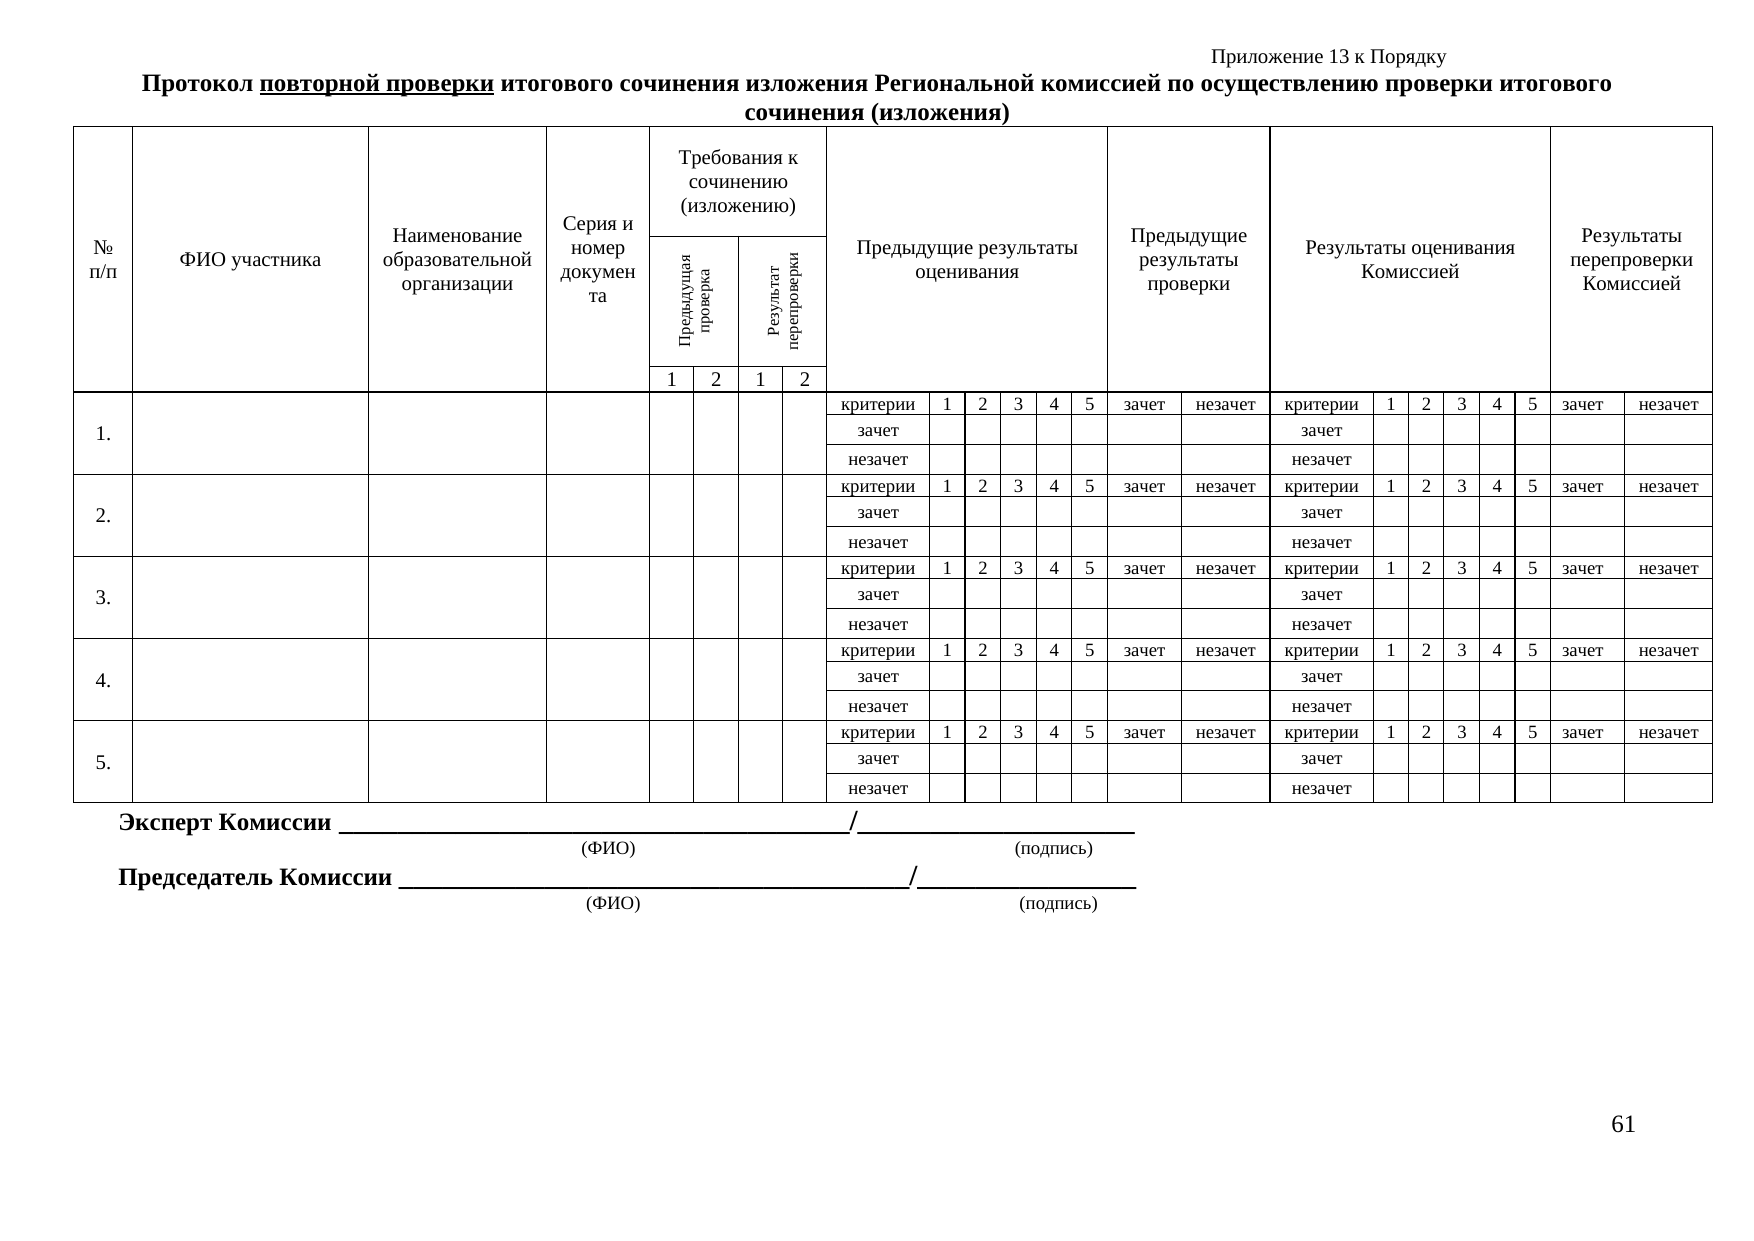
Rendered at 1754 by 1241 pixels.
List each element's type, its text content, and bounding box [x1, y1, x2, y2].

table_cell [1444, 744, 1479, 772]
table_cell [1480, 415, 1514, 444]
table_cell 3 [1444, 639, 1479, 661]
table_cell [1516, 609, 1550, 638]
table_cell 2 [1409, 557, 1443, 578]
table_cell 4 [1037, 557, 1071, 578]
table_cell [1551, 774, 1624, 802]
table_cell [1374, 609, 1408, 638]
table_cell [1037, 609, 1071, 638]
table_cell [1480, 774, 1514, 802]
table_cell [966, 579, 1000, 608]
text Эксперт Комиссии ___________________________________/___________________ [118, 803, 1636, 837]
table_cell [966, 662, 1000, 690]
table_cell 1 [739, 367, 782, 391]
table_cell [1551, 662, 1624, 690]
table_cell [1409, 744, 1443, 772]
table_cell [1444, 691, 1479, 720]
text (ФИО) (подпись) [118, 837, 1636, 858]
table_cell зачет [1551, 393, 1624, 414]
table_cell [1409, 445, 1443, 473]
table_cell [966, 691, 1000, 720]
table_cell [1409, 497, 1443, 526]
table_cell 5 [1072, 475, 1107, 496]
table_header № п/п [74, 127, 132, 391]
table_cell [1480, 527, 1514, 556]
table_cell зачет [1271, 415, 1373, 444]
table_cell зачет [1108, 639, 1181, 661]
table_cell 4 [1037, 393, 1071, 414]
table_cell [1516, 744, 1550, 772]
table_cell 2 [966, 393, 1000, 414]
table_cell 3 [1444, 721, 1479, 743]
table_cell незачет [1625, 557, 1712, 578]
table_cell [930, 415, 964, 444]
table_cell [1072, 691, 1107, 720]
table_cell [369, 393, 546, 473]
table_cell [1480, 445, 1514, 473]
table_cell 3 [1001, 475, 1036, 496]
table_cell [1108, 497, 1181, 526]
table_cell 2 [783, 367, 826, 391]
table_cell [1182, 579, 1269, 608]
table_cell [739, 393, 782, 473]
table_cell [1374, 527, 1408, 556]
table_cell [1072, 415, 1107, 444]
table_cell [930, 774, 964, 802]
table_cell незачет [1271, 691, 1373, 720]
table_cell [1516, 662, 1550, 690]
table_cell [1072, 579, 1107, 608]
table_cell 2 [966, 721, 1000, 743]
table_cell [547, 393, 649, 473]
table_cell [966, 744, 1000, 772]
table_cell [1182, 497, 1269, 526]
table_cell [1409, 662, 1443, 690]
table_cell [1409, 609, 1443, 638]
table_cell 4 [1480, 721, 1514, 743]
table_cell критерии [827, 639, 929, 661]
table_cell 1 [1374, 393, 1408, 414]
table_cell [1108, 744, 1181, 772]
table_cell 1 [930, 721, 964, 743]
table_cell незачет [827, 774, 929, 802]
table_cell 2 [1409, 393, 1443, 414]
table_cell 3 [1001, 393, 1036, 414]
table_cell незачет [1271, 609, 1373, 638]
table_cell 5 [1516, 639, 1550, 661]
table_cell [1625, 662, 1712, 690]
table_cell [1001, 497, 1036, 526]
table_cell [650, 393, 693, 473]
table_cell [966, 415, 1000, 444]
table_cell [1625, 579, 1712, 608]
table_cell [930, 527, 964, 556]
table_cell 2 [1409, 639, 1443, 661]
table_cell [1037, 662, 1071, 690]
table_cell 1 [1374, 475, 1408, 496]
table_cell [1625, 527, 1712, 556]
table_cell [1182, 527, 1269, 556]
table_cell [1551, 527, 1624, 556]
table_cell [1072, 662, 1107, 690]
table_cell незачет [1625, 639, 1712, 661]
table_cell незачет [1182, 639, 1269, 661]
table_cell незачет [1182, 557, 1269, 578]
table_cell зачет [1551, 721, 1624, 743]
table_cell [650, 557, 693, 638]
table_cell [650, 639, 693, 720]
text (ФИО) (подпись) [118, 892, 1636, 913]
table_cell [1480, 497, 1514, 526]
table_cell незачет [1625, 721, 1712, 743]
table_cell [1037, 744, 1071, 772]
table_cell критерии [1271, 393, 1373, 414]
table_cell [1108, 579, 1181, 608]
table_cell [966, 445, 1000, 473]
table_cell критерии [827, 557, 929, 578]
table_cell [133, 557, 368, 638]
table_cell 2 [966, 639, 1000, 661]
table_cell 1 [930, 639, 964, 661]
table_cell [783, 475, 826, 556]
table_cell [1625, 691, 1712, 720]
table_cell [1108, 415, 1181, 444]
text Председатель Комиссии ___________________________________/_______________ [118, 858, 1636, 892]
table_cell 5 [1516, 475, 1550, 496]
table_cell [1108, 445, 1181, 473]
table_cell [1374, 662, 1408, 690]
table_cell 1 [1374, 639, 1408, 661]
table_cell незачет [827, 445, 929, 473]
table_cell [930, 662, 964, 690]
table_cell зачет [1551, 557, 1624, 578]
table_cell Результат перепроверки [739, 237, 826, 366]
table_cell [1037, 415, 1071, 444]
table_cell [1444, 662, 1479, 690]
table_cell незачет [1182, 721, 1269, 743]
table_cell зачет [827, 415, 929, 444]
table_cell 4 [1037, 639, 1071, 661]
table_cell [1037, 445, 1071, 473]
table_cell [1625, 497, 1712, 526]
table_cell [1072, 744, 1107, 772]
table_cell 5 [1072, 393, 1107, 414]
table_cell [783, 393, 826, 473]
table_cell [369, 557, 546, 638]
table_cell [1625, 415, 1712, 444]
table_cell [1625, 445, 1712, 473]
table_cell [1374, 415, 1408, 444]
table_cell [1001, 691, 1036, 720]
table_cell [1480, 579, 1514, 608]
table_cell [133, 475, 368, 556]
table_cell [1108, 527, 1181, 556]
table_cell [1182, 445, 1269, 473]
table_cell 2 [694, 367, 738, 391]
table_cell [1516, 691, 1550, 720]
table_cell [1182, 691, 1269, 720]
table_cell [1409, 579, 1443, 608]
table_cell [650, 475, 693, 556]
table_cell зачет [1271, 744, 1373, 772]
table_cell [1480, 662, 1514, 690]
table_cell [1444, 774, 1479, 802]
text Протокол повторной проверки итогового сочинения изложения Региональной комиссией по осуществлению проверки итогового сочинения (изложения) [118, 68, 1636, 126]
table_cell [1516, 527, 1550, 556]
table_cell Предыдущая проверка [650, 237, 738, 366]
table_cell [1409, 527, 1443, 556]
table_cell 2 [966, 475, 1000, 496]
table_cell [133, 393, 368, 473]
table_cell [1072, 445, 1107, 473]
table_cell 4 [1037, 475, 1071, 496]
table_cell [739, 721, 782, 802]
table_cell [1072, 527, 1107, 556]
table_cell [547, 557, 649, 638]
table_cell 5 [1072, 721, 1107, 743]
table_header Серия и номер документа [547, 127, 649, 391]
table_cell [694, 393, 738, 473]
table_cell [547, 639, 649, 720]
table_cell 5 [1072, 557, 1107, 578]
table_cell [1480, 744, 1514, 772]
table_cell [739, 557, 782, 638]
table_cell критерии [1271, 639, 1373, 661]
table_cell 1 [930, 557, 964, 578]
table_cell [1551, 609, 1624, 638]
table_cell 5. [74, 721, 132, 802]
table_cell [1037, 691, 1071, 720]
table_cell 3 [1444, 475, 1479, 496]
table_cell 2 [966, 557, 1000, 578]
table_cell [1516, 415, 1550, 444]
table_cell [1625, 774, 1712, 802]
table_cell [1001, 445, 1036, 473]
table_cell 4 [1480, 557, 1514, 578]
table_cell [1037, 527, 1071, 556]
table_cell незачет [1182, 393, 1269, 414]
table_cell [1001, 415, 1036, 444]
table_cell [1037, 497, 1071, 526]
table_cell [966, 527, 1000, 556]
table_header Предыдущие результаты проверки [1108, 127, 1269, 391]
table_cell [1182, 744, 1269, 772]
table_cell [930, 579, 964, 608]
table_cell [739, 475, 782, 556]
table_cell [369, 475, 546, 556]
table_cell 1 [1374, 721, 1408, 743]
table_cell [1444, 415, 1479, 444]
table_cell зачет [1551, 475, 1624, 496]
table_cell [1551, 744, 1624, 772]
table_cell незачет [1271, 774, 1373, 802]
table_cell [1072, 497, 1107, 526]
table_cell критерии [1271, 475, 1373, 496]
table_cell [1551, 691, 1624, 720]
table_cell зачет [827, 497, 929, 526]
table_cell критерии [827, 475, 929, 496]
table_cell зачет [827, 662, 929, 690]
table_cell критерии [827, 393, 929, 414]
table_cell 3 [1444, 557, 1479, 578]
table_cell [1444, 609, 1479, 638]
table_cell [930, 744, 964, 772]
table_cell [930, 691, 964, 720]
table_cell зачет [1108, 557, 1181, 578]
table_cell [694, 475, 738, 556]
table_cell [1108, 691, 1181, 720]
table_cell [133, 721, 368, 802]
table_cell [930, 497, 964, 526]
table_cell [1480, 691, 1514, 720]
table_cell [1072, 609, 1107, 638]
table_header Требования к сочинению (изложению) [650, 127, 826, 236]
table_cell зачет [1271, 662, 1373, 690]
table_cell 5 [1072, 639, 1107, 661]
table_cell [1374, 774, 1408, 802]
table_cell [1037, 579, 1071, 608]
table_cell 3 [1001, 721, 1036, 743]
table_cell 5 [1516, 393, 1550, 414]
table_header Предыдущие результаты оценивания [827, 127, 1107, 391]
table_cell 2. [74, 475, 132, 556]
table_cell 1 [650, 367, 693, 391]
table_cell [1182, 774, 1269, 802]
table_cell [1551, 415, 1624, 444]
table_cell [1516, 774, 1550, 802]
table_cell [1625, 744, 1712, 772]
table_cell [547, 721, 649, 802]
table_cell [1001, 527, 1036, 556]
table_cell [1001, 579, 1036, 608]
table_cell 1 [1374, 557, 1408, 578]
table_cell [1374, 691, 1408, 720]
table_cell [1516, 579, 1550, 608]
table_cell [369, 639, 546, 720]
table_cell [930, 609, 964, 638]
table_cell [1182, 662, 1269, 690]
table_cell [1409, 774, 1443, 802]
table_cell [1374, 497, 1408, 526]
table_cell [1444, 497, 1479, 526]
table_cell [739, 639, 782, 720]
table_cell 5 [1516, 557, 1550, 578]
table_cell 4 [1480, 475, 1514, 496]
table_cell [1444, 445, 1479, 473]
table_cell [1182, 609, 1269, 638]
table_cell [966, 774, 1000, 802]
table_cell 4. [74, 639, 132, 720]
table_cell [1551, 497, 1624, 526]
table_header Результаты оценивания Комиссией [1271, 127, 1550, 391]
table_cell незачет [1625, 393, 1712, 414]
table_cell 3 [1444, 393, 1479, 414]
table_cell зачет [827, 579, 929, 608]
table_cell [1108, 662, 1181, 690]
table_cell [783, 557, 826, 638]
table_cell критерии [1271, 557, 1373, 578]
table_cell [1108, 774, 1181, 802]
table_header ФИО участника [133, 127, 368, 391]
table_cell [1516, 497, 1550, 526]
table_cell [694, 639, 738, 720]
table_cell зачет [1551, 639, 1624, 661]
table_cell 1. [74, 393, 132, 473]
table_cell [1374, 579, 1408, 608]
table_cell [1444, 579, 1479, 608]
table_cell незачет [1182, 475, 1269, 496]
table_cell 3 [1001, 557, 1036, 578]
table_cell незачет [1271, 445, 1373, 473]
table_cell 4 [1480, 639, 1514, 661]
table_cell зачет [1271, 497, 1373, 526]
table_cell [1444, 527, 1479, 556]
table_cell [1480, 609, 1514, 638]
table_cell [783, 721, 826, 802]
table_cell [1037, 774, 1071, 802]
table_cell [783, 639, 826, 720]
table_header Результаты перепроверки Комиссией [1551, 127, 1712, 391]
table_cell незачет [1625, 475, 1712, 496]
table_cell 4 [1480, 393, 1514, 414]
table_cell [1001, 744, 1036, 772]
table_cell критерии [1271, 721, 1373, 743]
table_cell незачет [1271, 527, 1373, 556]
table_cell [1108, 609, 1181, 638]
table_cell незачет [827, 527, 929, 556]
table_cell [650, 721, 693, 802]
table_cell 4 [1037, 721, 1071, 743]
table_cell [1001, 609, 1036, 638]
table_cell [1182, 415, 1269, 444]
table_cell 3. [74, 557, 132, 638]
table_cell зачет [827, 744, 929, 772]
table_cell [1551, 445, 1624, 473]
table_cell [133, 639, 368, 720]
table_cell [1625, 609, 1712, 638]
table_cell критерии [827, 721, 929, 743]
table_cell зачет [1108, 393, 1181, 414]
table_cell [369, 721, 546, 802]
table_cell [1374, 744, 1408, 772]
table_cell [1001, 774, 1036, 802]
table_cell [1072, 774, 1107, 802]
table_cell [966, 497, 1000, 526]
table_cell [1409, 691, 1443, 720]
table_cell незачет [827, 691, 929, 720]
table_cell [1409, 415, 1443, 444]
table_cell [1516, 445, 1550, 473]
table_cell [1001, 662, 1036, 690]
table_cell 3 [1001, 639, 1036, 661]
table_cell [930, 445, 964, 473]
table_cell зачет [1108, 721, 1181, 743]
subtitle Приложение 13 к Порядку [1211, 44, 1636, 68]
table_cell зачет [1108, 475, 1181, 496]
table_header Наименование образовательной организации [369, 127, 546, 391]
table_cell 2 [1409, 475, 1443, 496]
table_cell [547, 475, 649, 556]
table_cell 1 [930, 393, 964, 414]
table_cell незачет [827, 609, 929, 638]
table_cell зачет [1271, 579, 1373, 608]
table_cell 2 [1409, 721, 1443, 743]
table_cell [1551, 579, 1624, 608]
table_cell [694, 721, 738, 802]
table_cell [694, 557, 738, 638]
table_cell [1374, 445, 1408, 473]
table_cell 1 [930, 475, 964, 496]
table_cell 5 [1516, 721, 1550, 743]
table_cell [966, 609, 1000, 638]
